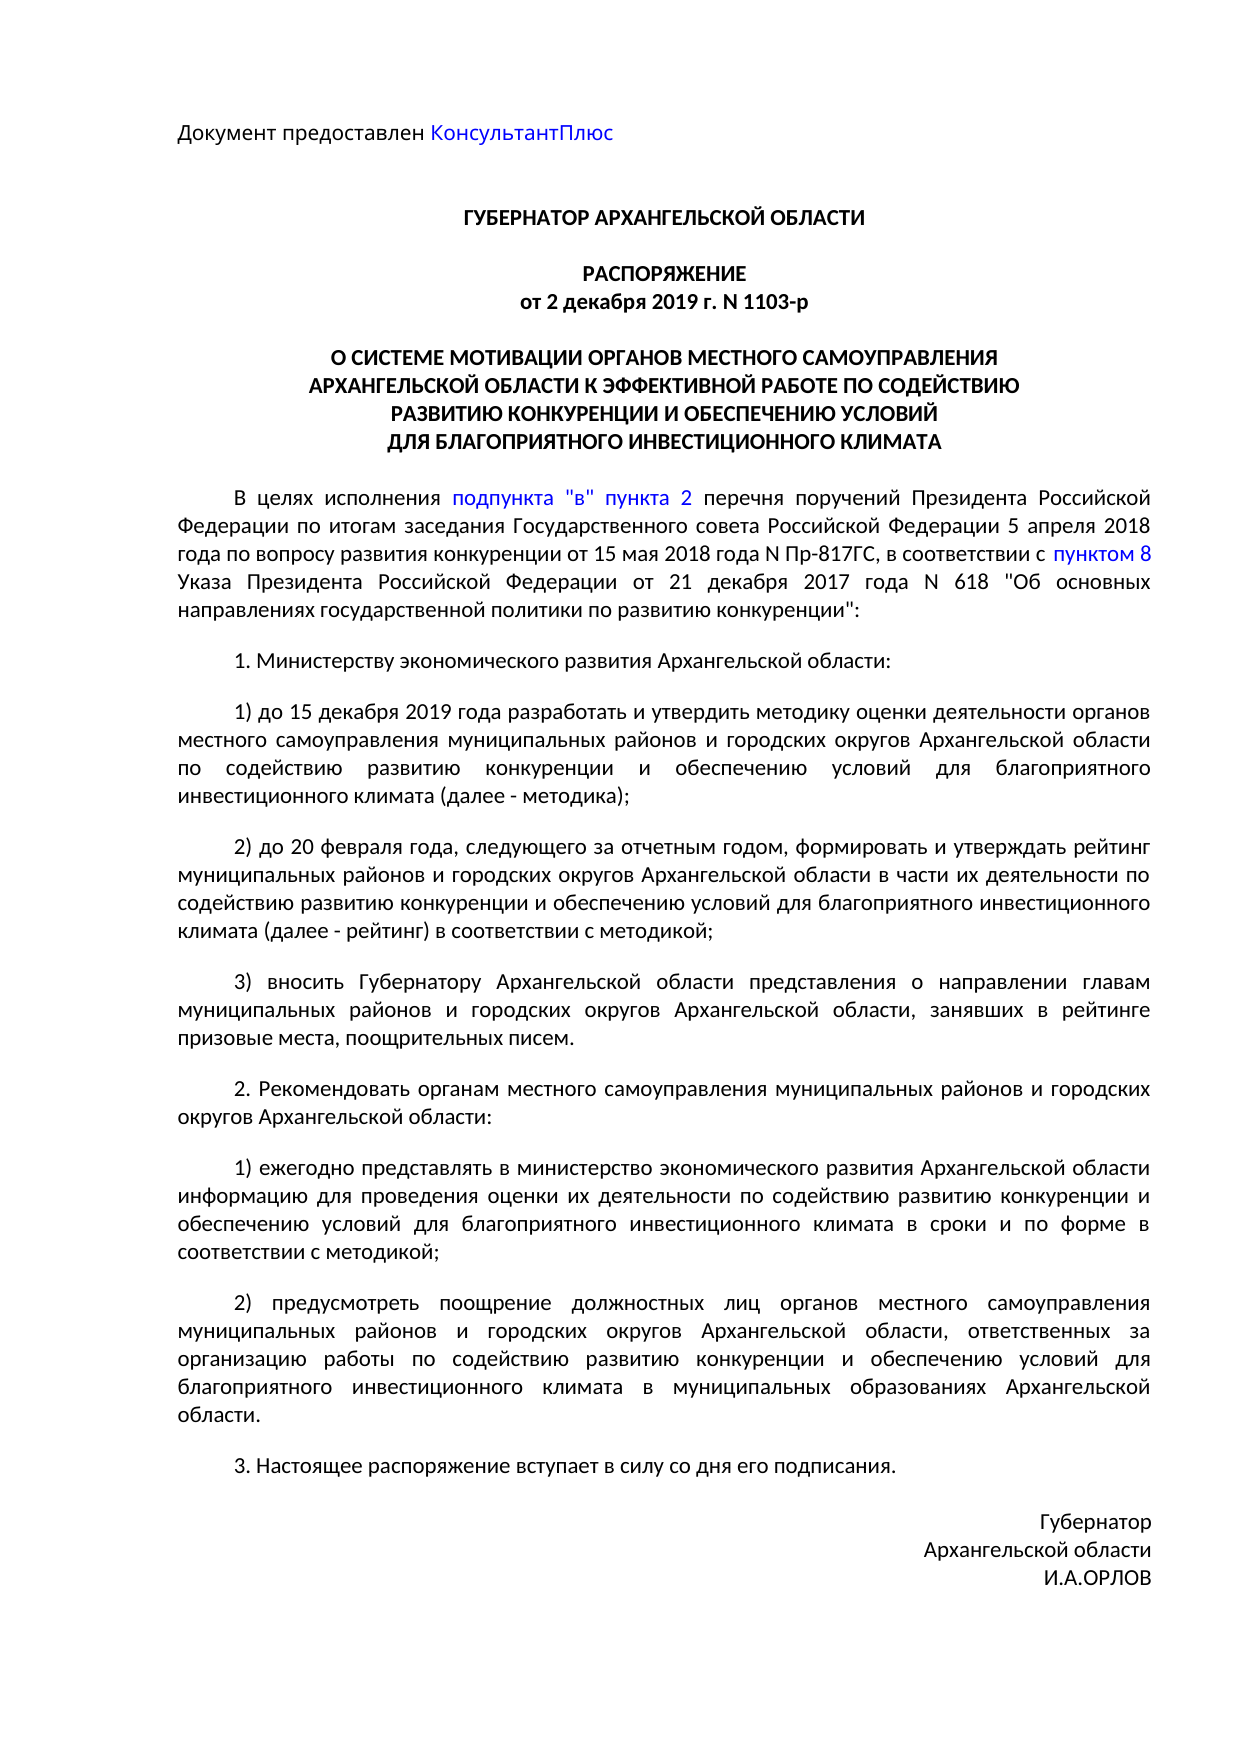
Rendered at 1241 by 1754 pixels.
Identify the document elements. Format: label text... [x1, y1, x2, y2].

title О СИСТЕМЕ МОТИВАЦИИ ОРГАНОВ МЕСТНОГО САМОУПРАВЛЕНИЯ [177, 343, 1152, 371]
text В целях исполнения подпункта "в" пункта 2 перечня поручений Президента Российской Федерации по итогам заседания Государственного совета Российской Федерации 5 апреля 2018 года по вопросу развития конкуренции от 15 мая 2018 года N Пр-817ГС, в соответствии с пунктом 8 Указа Президента Российской Федерации от 21 декабря 2017 года N 618 "Об основных направлениях государственной политики по развитию конкуренции": [177, 483, 1152, 623]
title ДЛЯ БЛАГОПРИЯТНОГО ИНВЕСТИЦИОННОГО КЛИМАТА [177, 427, 1152, 455]
title Документ предоставлен КонсультантПлюс [177, 118, 1152, 175]
text 3. Настоящее распоряжение вступает в силу со дня его подписания. [177, 1451, 1152, 1479]
text 2) предусмотреть поощрение должностных лиц органов местного самоуправления муниципальных районов и городских округов Архангельской области, ответственных за организацию работы по содействию развитию конкуренции и обеспечению условий для благоприятного инвестиционного климата в муниципальных образованиях Архангельской области. [177, 1288, 1152, 1428]
text 2) до 20 февраля года, следующего за отчетным годом, формировать и утверждать рейтинг муниципальных районов и городских округов Архангельской области в части их деятельности по содействию развитию конкуренции и обеспечению условий для благоприятного инвестиционного климата (далее - рейтинг) в соответствии с методикой; [177, 832, 1152, 944]
text 1. Министерству экономического развития Архангельской области: [177, 646, 1152, 674]
text Губернатор [177, 1507, 1152, 1535]
text И.А.ОРЛОВ [177, 1563, 1152, 1591]
title от 2 декабря 2019 г. N 1103-р [177, 287, 1152, 315]
text Архангельской области [177, 1535, 1152, 1563]
text 3) вносить Губернатору Архангельской области представления о направлении главам муниципальных районов и городских округов Архангельской области, занявших в рейтинге призовые места, поощрительных писем. [177, 967, 1152, 1051]
title РАСПОРЯЖЕНИЕ [177, 259, 1152, 287]
title ГУБЕРНАТОР АРХАНГЕЛЬСКОЙ ОБЛАСТИ [177, 203, 1152, 231]
text 2. Рекомендовать органам местного самоуправления муниципальных районов и городских округов Архангельской области: [177, 1074, 1152, 1130]
text 1) до 15 декабря 2019 года разработать и утвердить методику оценки деятельности органов местного самоуправления муниципальных районов и городских округов Архангельской области по содействию развитию конкуренции и обеспечению условий для благоприятного инвестиционного климата (далее - методика); [177, 697, 1152, 809]
title АРХАНГЕЛЬСКОЙ ОБЛАСТИ К ЭФФЕКТИВНОЙ РАБОТЕ ПО СОДЕЙСТВИЮ [177, 371, 1152, 399]
title РАЗВИТИЮ КОНКУРЕНЦИИ И ОБЕСПЕЧЕНИЮ УСЛОВИЙ [177, 399, 1152, 427]
text 1) ежегодно представлять в министерство экономического развития Архангельской области информацию для проведения оценки их деятельности по содействию развитию конкуренции и обеспечению условий для благоприятного инвестиционного климата в сроки и по форме в соответствии с методикой; [177, 1153, 1152, 1265]
